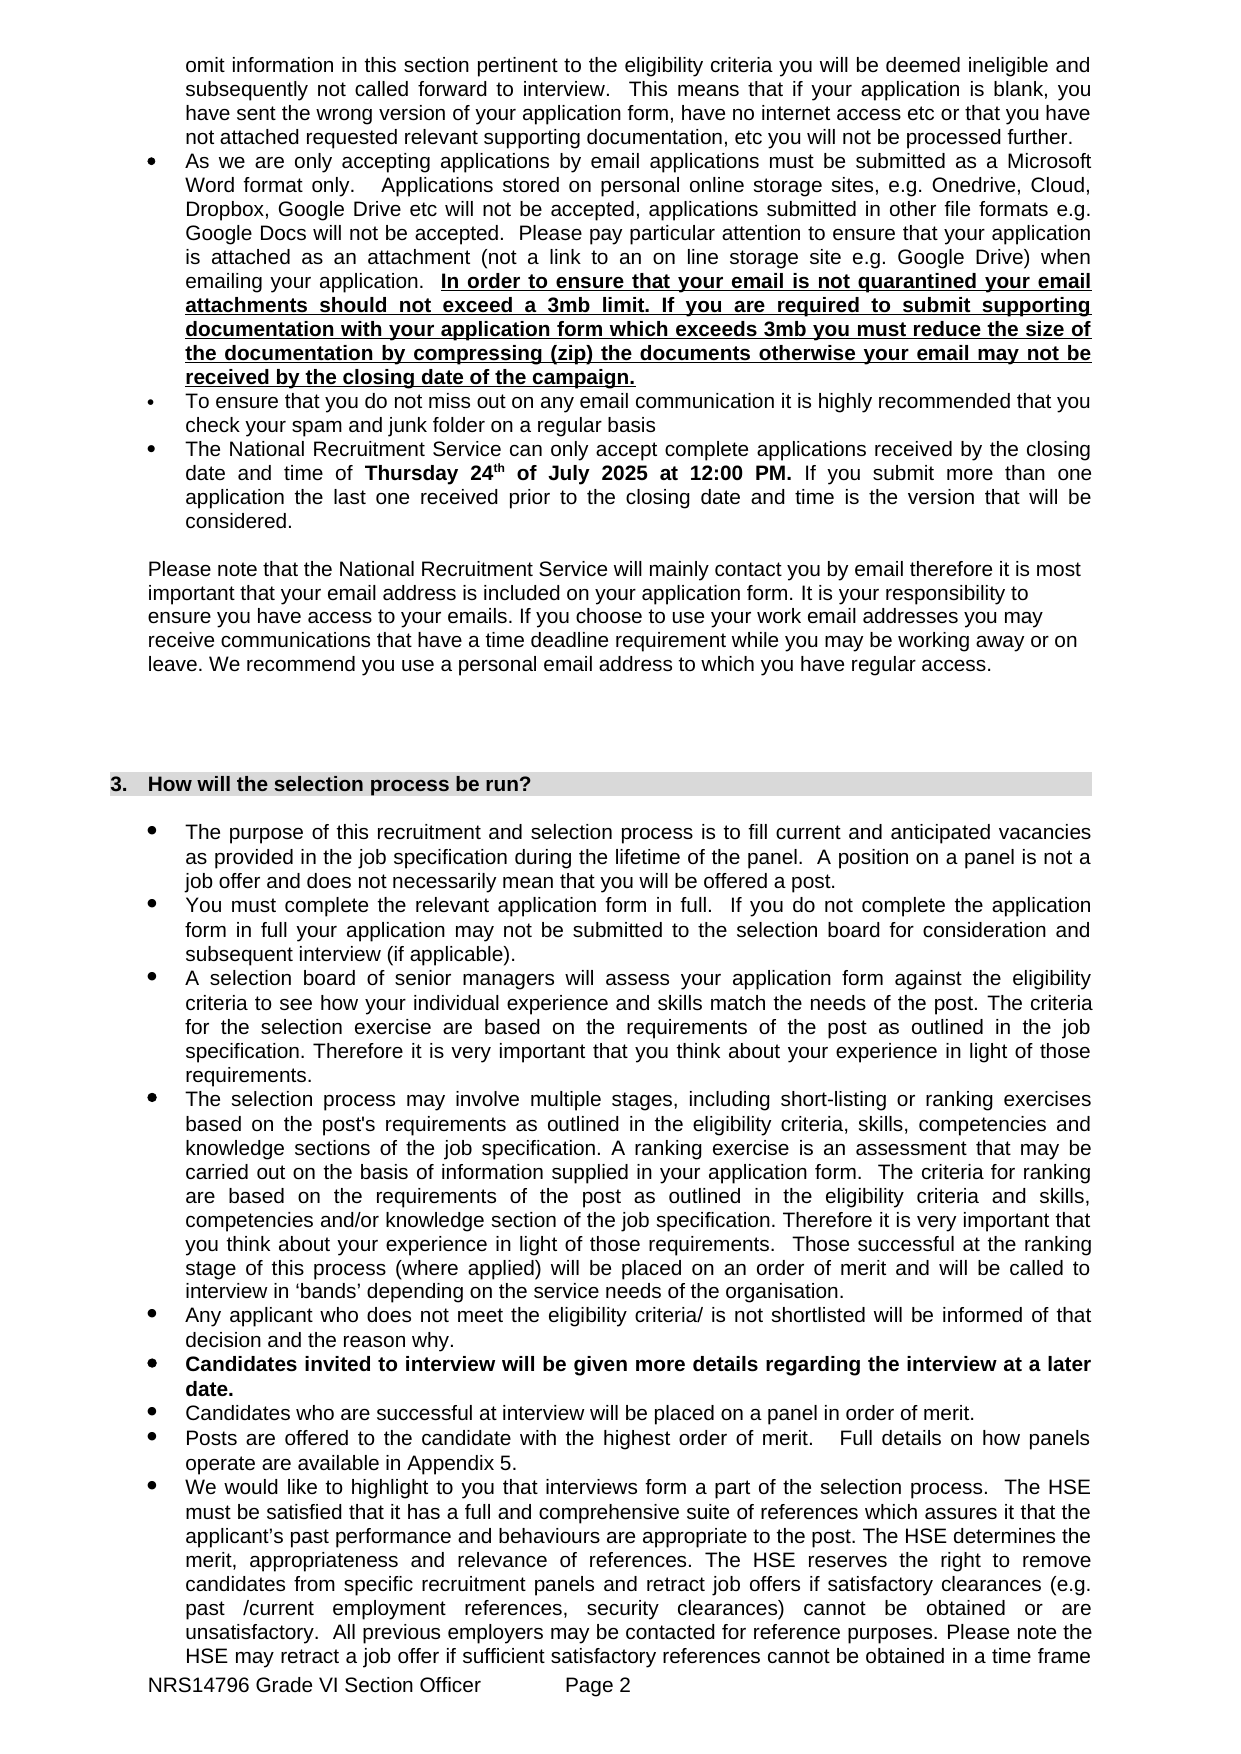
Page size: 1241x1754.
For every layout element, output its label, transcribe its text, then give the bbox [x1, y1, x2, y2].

list A selection board of senior managers will assess your application form against the eligibility criteria to see how your individual experience and skills match the needs of the post. The criteria for the selection exercise are based on the requirements of the post as outlined in the job specification. Therefore it is very important that you think about your experience in light of those requirements. [148, 966, 1092, 1087]
list You must complete the relevant application form in full. If you do not complete the application form in full your application may not be submitted to the selection board for consideration and subsequent interview (if applicable). [148, 893, 1092, 966]
list The National Recruitment Service can only accept complete applications received by the closing date and time of Thursday 24th of July 2025 at 12:00 PM. If you submit more than one application the last one received prior to the closing date and time is the version that will be considered. [148, 437, 1092, 532]
list Any applicant who does not meet the eligibility criteria/ is not shortlisted will be informed of that decision and the reason why. [148, 1303, 1092, 1352]
list Candidates who are successful at interview will be placed on a panel in order of merit. [148, 1401, 1092, 1426]
list Posts are offered to the candidate with the highest order of merit. Full details on how panels operate are available in Appendix 5. [148, 1426, 1092, 1475]
list To ensure that you do not miss out on any email communication it is highly recommended that you check your spam and junk folder on a regular basis [148, 389, 1092, 437]
list How will the selection process be run? [110, 772, 1092, 796]
list The purpose of this recruitment and selection process is to fill current and anticipated vacancies as provided in the job specification during the lifetime of the panel. A position on a panel is not a job offer and does not necessarily mean that you will be offered a post. [148, 820, 1092, 893]
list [148, 1475, 1092, 1668]
list Candidates invited to interview will be given more details regarding the interview at a later date. [148, 1352, 1092, 1401]
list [148, 53, 1092, 149]
list The selection process may involve multiple stages, including short-listing or ranking exercises based on the post's requirements as outlined in the eligibility criteria, skills, competencies and knowledge sections of the job specification. A ranking exercise is an assessment that may be carried out on the basis of information supplied in your application form. The criteria for ranking are based on the requirements of the post as outlined in the eligibility criteria and skills, competencies and/or knowledge section of the job specification. Therefore it is very important that you think about your experience in light of those requirements. Those successful at the ranking stage of this process (where applied) will be placed on an order of merit and will be called to interview in ‘bands’ depending on the service needs of the organisation. [148, 1087, 1092, 1303]
text Please note that the National Recruitment Service will mainly contact you by email therefore it is most important that your email address is included on your application form. It is your responsibility to ensure you have access to your emails. If you choose to use your work email addresses you may receive communications that have a time deadline requirement while you may be working away or on leave. We recommend you use a personal email address to which you have regular access. [148, 556, 1092, 676]
list As we are only accepting applications by email applications must be submitted as a Microsoft Word format only. Applications stored on personal online storage sites, e.g. Onedrive, Cloud, Dropbox, Google Drive etc will not be accepted, applications submitted in other file formats e.g. Google Docs will not be accepted. Please pay particular attention to ensure that your application is attached as an attachment (not a link to an on line storage site e.g. Google Drive) when emailing your application. In order to ensure that your email is not quarantined your email attachments should not exceed a 3mb limit. If you are required to submit supporting documentation with your application form which exceeds 3mb you must reduce the size of the documentation by compressing (zip) the documents otherwise your email may not be received by the closing date of the campaign. [148, 149, 1092, 389]
